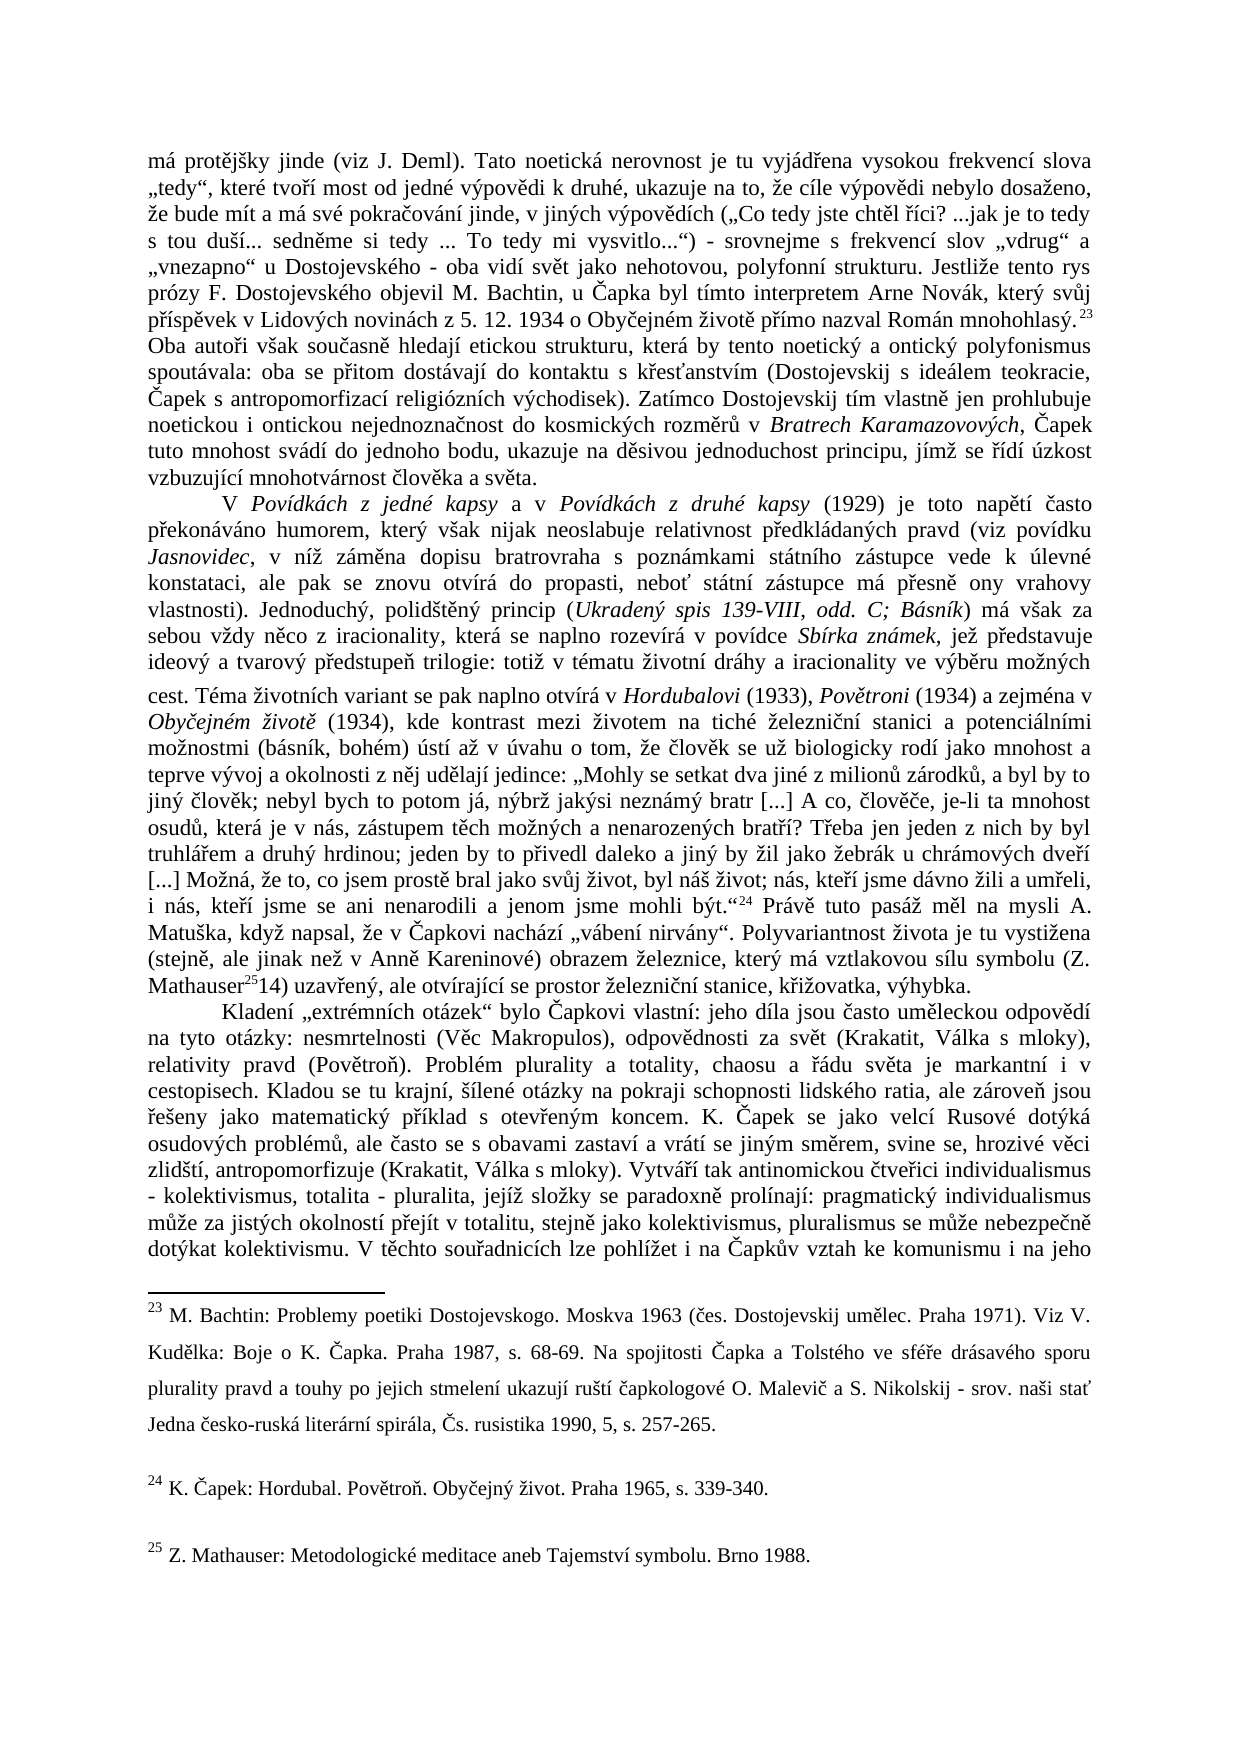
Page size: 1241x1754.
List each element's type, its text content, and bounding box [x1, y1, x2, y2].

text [148, 148, 1093, 490]
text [148, 998, 1093, 1262]
text V Povídkách z jedné kapsy a v Povídkách z druhé kapsy (1929) je toto napětí často překonáváno humorem, který však nijak neoslabuje relativnost předkládaných pravd (viz povídku Jasnovidec, v níž záměna dopisu bratrovraha s poznámkami státního zástupce vede k úlevné konstataci, ale pak se znovu otvírá do propasti, neboť státní zástupce má přesně ony vrahovy vlastnosti). Jednoduchý, polidštěný princip (Ukradený spis 139-VIII, odd. C; Básník) má však za sebou vždy něco z iracionality, která se naplno rozevírá v povídce Sbírka známek, jež představuje ideový a tvarový předstupeň trilogie: totiž v tématu životní dráhy a iracionality ve výběru možných cest. Téma životních variant se pak naplno otvírá v Hordubalovi (1933), Povětroni (1934) a zejména v Obyčejném životě (1934), kde kontrast mezi životem na tiché železniční stanici a potenciálními možnostmi (básník, bohém) ústí až v úvahu o tom, že člověk se už biologicky rodí jako mnohost a teprve vývoj a okolnosti z něj udělají jedince: „Mohly se setkat dva jiné z milionů zárodků, a byl by to jiný člověk; nebyl bych to potom já, nýbrž jakýsi neznámý bratr [...] A co, člověče, je-li ta mnohost osudů, která je v nás, zástupem těch možných a nenarozených bratří? Třeba jen jeden z nich by byl truhlářem a druhý hrdinou; jeden by to přivedl daleko a jiný by žil jako žebrák u chrámových dveří [...] Možná, že to, co jsem prostě bral jako svůj život, byl náš život; nás, kteří jsme dávno žili a umřeli, i nás, kteří jsme se ani nenarodili a jenom jsme mohli být.“ Právě tuto pasáž měl na mysli A. Matuška, když napsal, že v Čapkovi nachází „vábení nirvány“. Polyvariantnost života je tu vystižena (stejně, ale jinak než v Anně Kareninové) obrazem železnice, který má vztlakovou sílu symbolu (Z. Mathauser14) uzavřený, ale otvírající se prostor železniční stanice, křižovatka, výhybka. [148, 490, 1093, 998]
